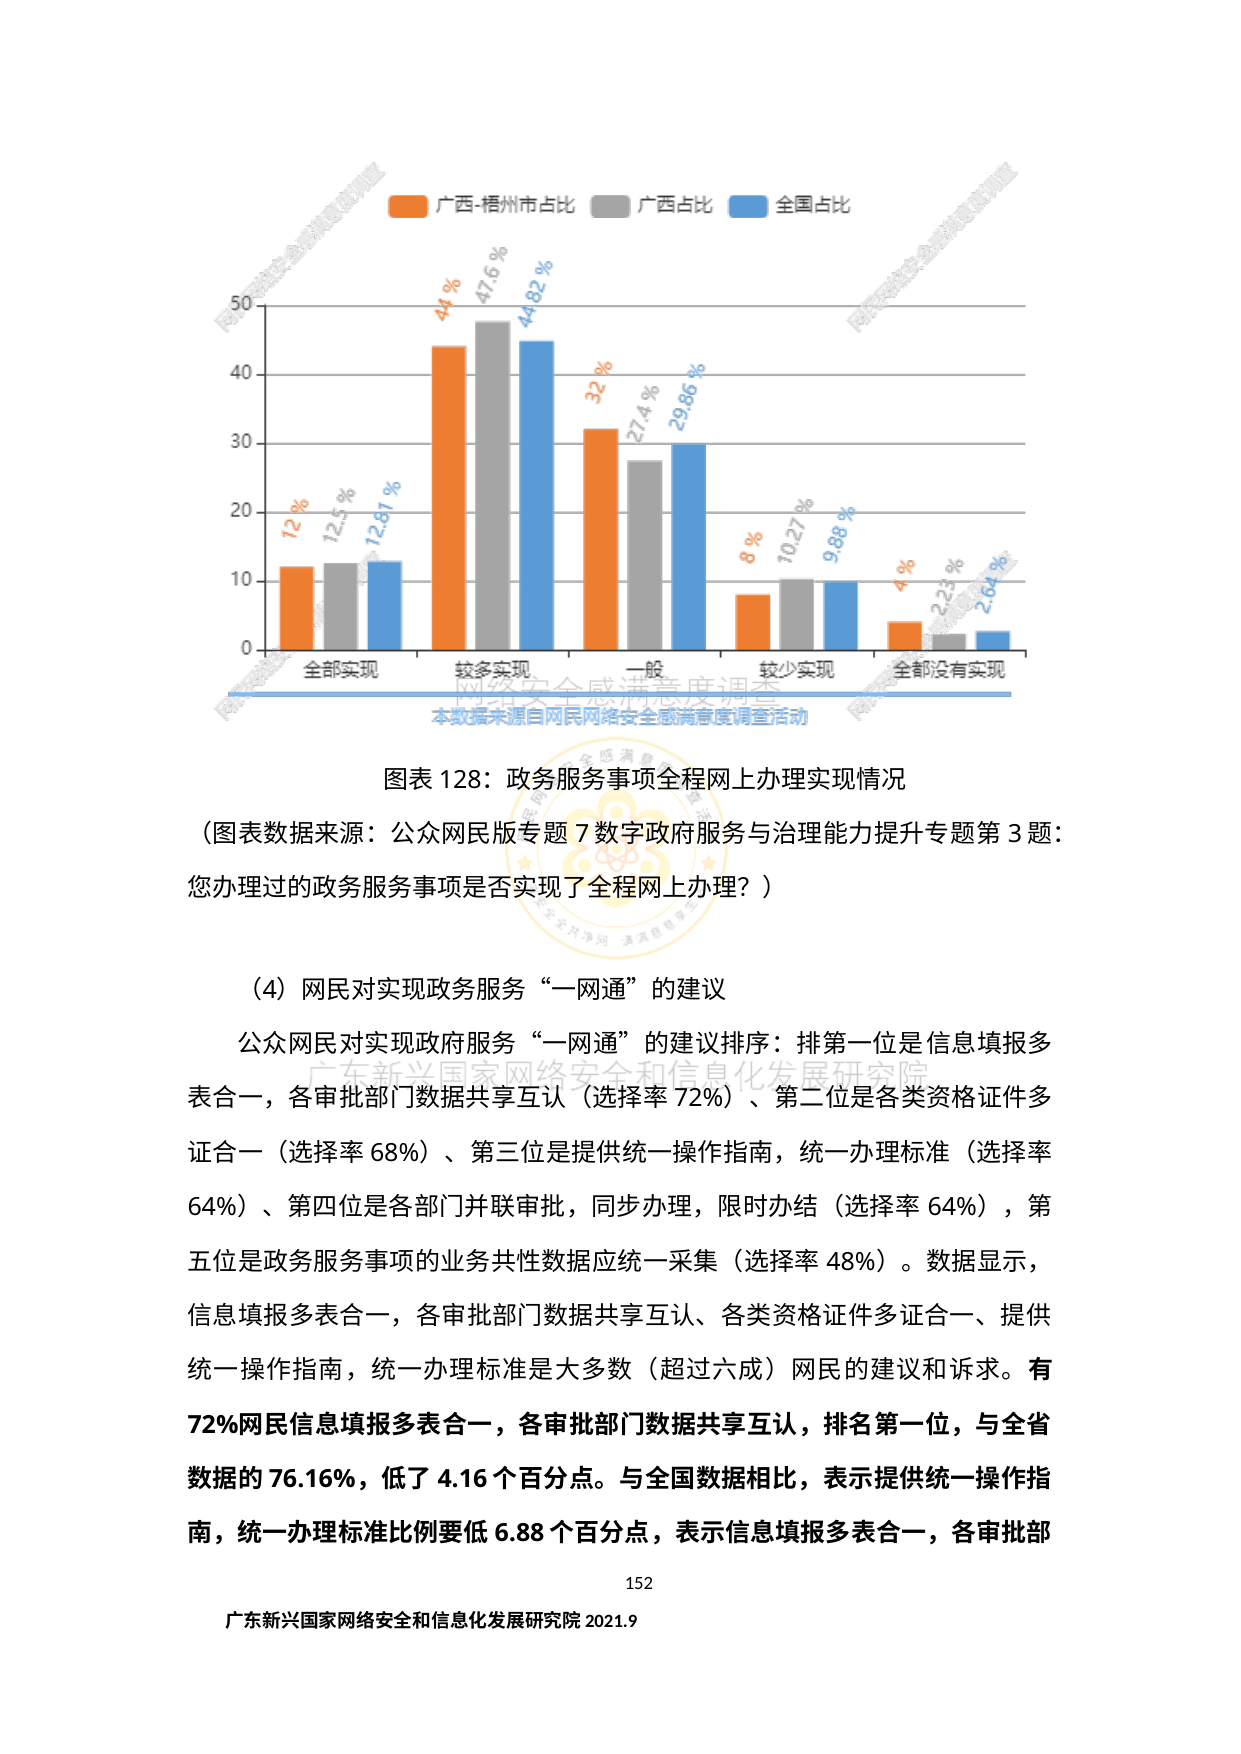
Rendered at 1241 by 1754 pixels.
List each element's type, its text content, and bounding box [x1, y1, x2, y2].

picture [199, 150, 1041, 744]
text （图表数据来源：公众网民版专题7数字政府服务与治理能力提升专题第3题：您办理过的政务服务事项是否实现了全程网上办理？） [187, 813, 1053, 904]
text 图表128：政务服务事项全程网上办理实现情况 [187, 759, 1053, 795]
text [187, 1023, 1053, 1549]
text （4）网民对实现政务服务“一网通”的建议 [187, 969, 1053, 1005]
